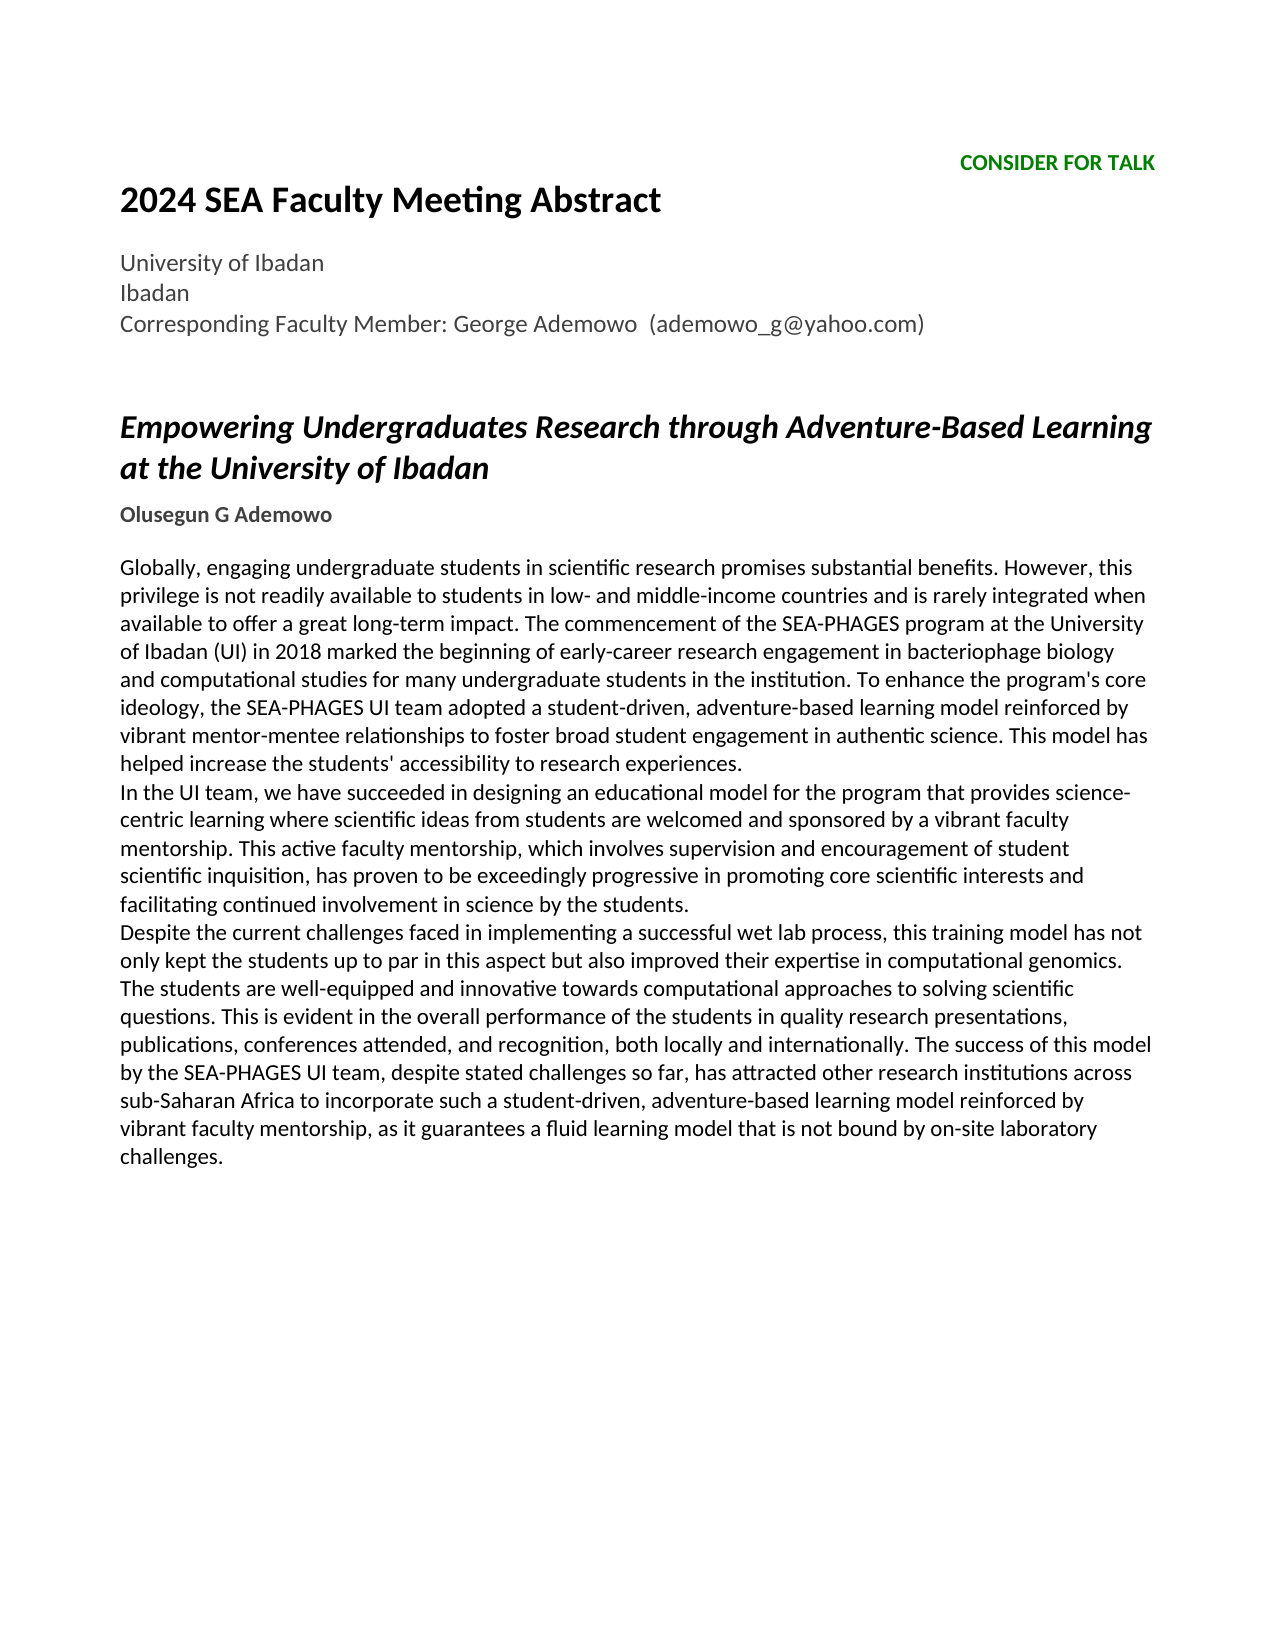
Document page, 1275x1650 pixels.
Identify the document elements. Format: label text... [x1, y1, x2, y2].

text Globally, engaging undergraduate students in scientific research promises substantial benefits. However, this privilege is not readily available to students in low- and middle-income countries and is rarely integrated when available to offer a great long-term impact. The commencement of the SEA-PHAGES program at the University of Ibadan (UI) in 2018 marked the beginning of early-career research engagement in bacteriophage biology and computational studies for many undergraduate students in the institution. To enhance the program's core ideology, the SEA-PHAGES UI team adopted a student-driven, adventure-based learning model reinforced by vibrant mentor-mentee relationships to foster broad student engagement in authentic science. This model has helped increase the students' accessibility to research experiences. In the UI team, we have succeeded in designing an educational model for the program that provides science-centric learning where scientific ideas from students are welcomed and sponsored by a vibrant faculty mentorship. This active faculty mentorship, which involves supervision and encouragement of student scientific inquisition, has proven to be exceedingly progressive in promoting core scientific interests and facilitating continued involvement in science by the students. Despite the current challenges faced in implementing a successful wet lab process, this training model has not only kept the students up to par in this aspect but also improved their expertise in computational genomics. The students are well-equipped and innovative towards computational approaches to solving scientific questions. This is evident in the overall performance of the students in quality research presentations, publications, conferences attended, and recognition, both locally and internationally. The success of this model by the SEA-PHAGES UI team, despite stated challenges so far, has attracted other research institutions across sub-Saharan Africa to incorporate such a student-driven, adventure-based learning model reinforced by vibrant faculty mentorship, as it guarantees a fluid learning model that is not bound by on-site laboratory challenges. [120, 553, 1155, 1170]
text CONSIDER FOR TALK [120, 148, 1155, 176]
text Ibadan [120, 277, 1155, 308]
text 2024 SEA Faculty Meeting Abstract [120, 176, 1155, 222]
text Olusegun G Ademowo [120, 500, 1155, 528]
title Empowering Undergraduates Research through Adventure-Based Learning at the University of Ibadan [120, 406, 1155, 488]
text University of Ibadan [120, 247, 1155, 277]
text Corresponding Faculty Member: George Ademowo (ademowo_g@yahoo.com) [120, 308, 1155, 369]
